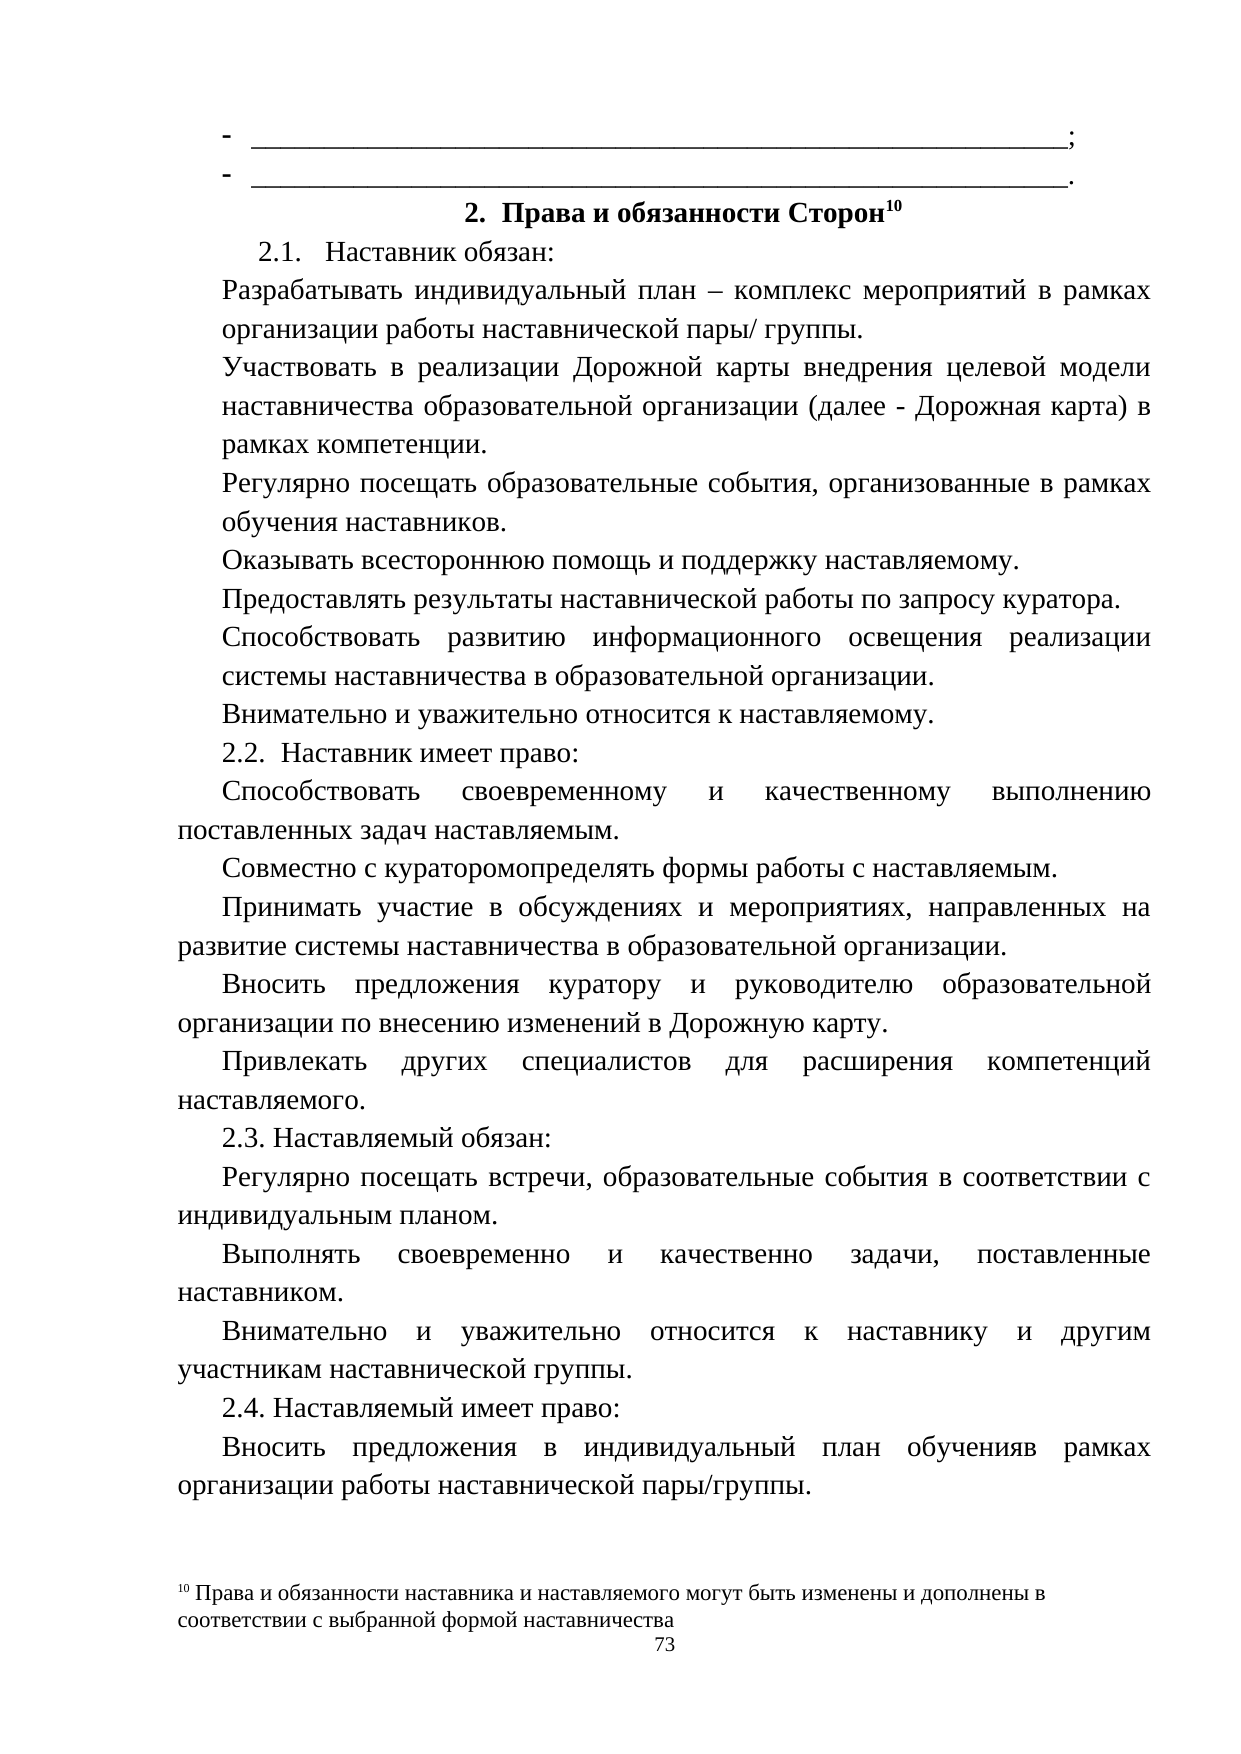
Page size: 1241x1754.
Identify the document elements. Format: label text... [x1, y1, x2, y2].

list Регулярно посещать образовательные события, организованные в рамках обучения наставников. [222, 465, 1152, 537]
list Внимательно и уважительно относится к наставнику и другим участникам наставнической группы. [177, 1313, 1152, 1385]
text Вносить предложения куратору и руководителю образовательной организации по внесению изменений в Дорожную карту. [177, 966, 1152, 1038]
text Совместно с кураторомопределять формы работы с наставляемым. [177, 851, 1152, 884]
text 2.4. Наставляемый имеет право: [177, 1390, 1152, 1424]
list ________________________________________________________. [177, 157, 1152, 190]
list Наставник обязан: [258, 234, 1152, 267]
text Привлекать других специалистов для расширения компетенций наставляемого. [177, 1043, 1152, 1115]
text Способствовать своевременному и качественному выполнению поставленных задач наставляемым. [177, 773, 1152, 846]
list Способствовать развитию информационного освещения реализации системы наставничества в образовательной организации. [222, 619, 1152, 691]
list Права и обязанности Сторон [215, 195, 1152, 229]
text Вносить предложения в индивидуальный план обученияв рамках организации работы наставнической пары/группы. [177, 1429, 1152, 1501]
text 2.3. Наставляемый обязан: [177, 1120, 1152, 1154]
list ________________________________________________________; [177, 118, 1152, 152]
list Наставник имеет право: [177, 735, 1152, 768]
list Регулярно посещать встречи, образовательные события в соответствии с индивидуальным планом. [177, 1159, 1152, 1231]
text Принимать участие в обсуждениях и мероприятиях, направленных на развитие системы наставничества в образовательной организации. [177, 889, 1152, 961]
list Внимательно и уважительно относится к наставляемому. [222, 696, 1152, 730]
list Выполнять своевременно и качественно задачи, поставленные наставником. [177, 1236, 1152, 1308]
list Предоставлять результаты наставнической работы по запросу куратора. [222, 581, 1152, 614]
list Разрабатывать индивидуальный план – комплекс мероприятий в рамках организации работы наставнической пары/ группы. [222, 272, 1152, 344]
list Участвовать в реализации Дорожной карты внедрения целевой модели наставничества образовательной организации (далее - Дорожная карта) в рамках компетенции. [222, 349, 1152, 460]
list Оказывать всестороннюю помощь и поддержку наставляемому. [222, 542, 1152, 576]
